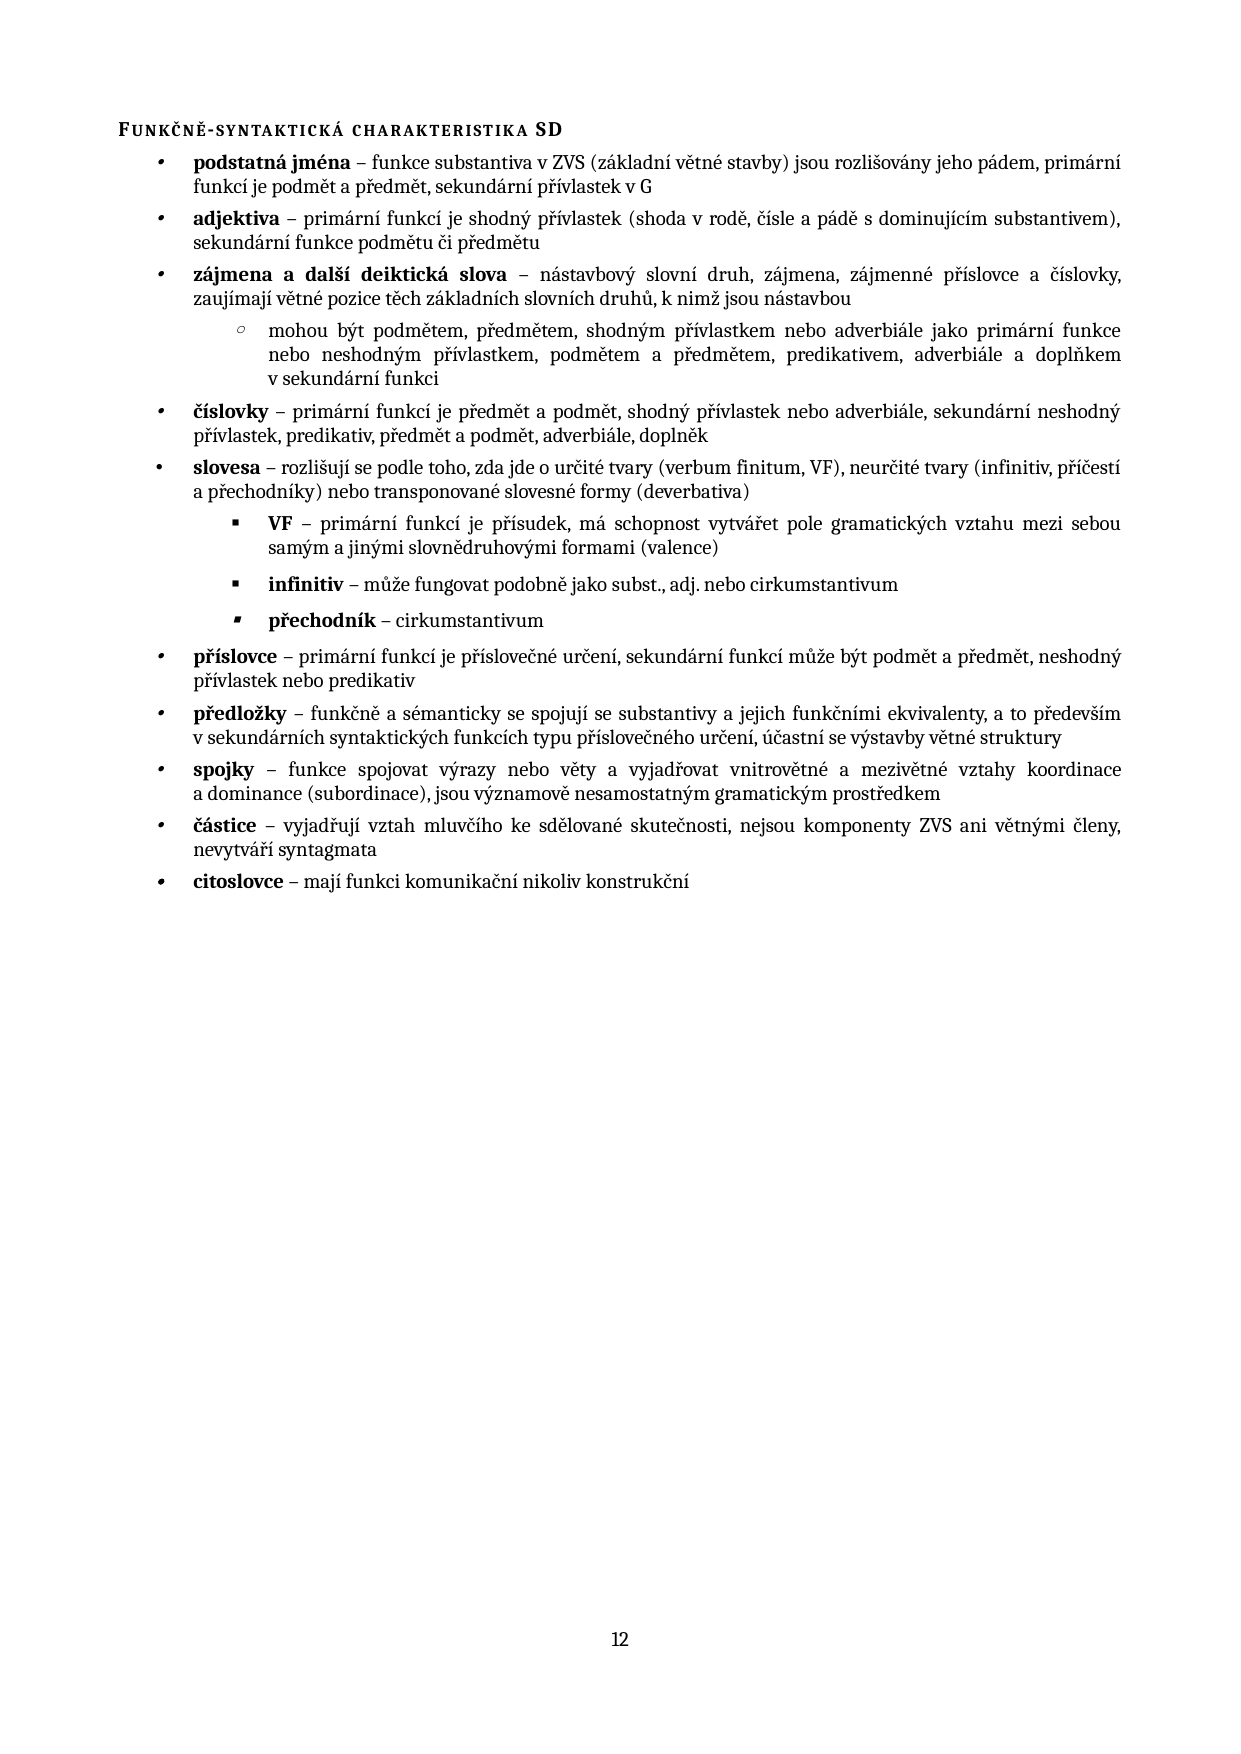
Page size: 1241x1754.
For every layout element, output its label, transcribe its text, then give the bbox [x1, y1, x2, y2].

list částice – vyjadřují vztah mluvčího ke sdělované skutečnosti, nejsou komponenty ZVS ani větnými členy, nevytváří syntagmata [156, 814, 1122, 862]
list přechodník – cirkumstantivum [231, 609, 1122, 633]
list adjektiva – primární funkcí je shodný přívlastek (shoda v rodě, čísle a pádě s dominujícím substantivem), sekundární funkce podmětu či předmětu [156, 207, 1122, 254]
list spojky – funkce spojovat výrazy nebo věty a vyjadřovat vnitrovětné a mezivětné vztahy koordinace a dominance (subordinace), jsou významově nesamostatným gramatickým prostředkem [156, 758, 1122, 806]
list mohou být podmětem, předmětem, shodným přívlastkem nebo adverbiále jako primární funkce nebo neshodným přívlastkem, podmětem a předmětem, predikativem, adverbiále a doplňkem v sekundární funkci [231, 319, 1122, 391]
list VF – primární funkcí je přísudek, má schopnost vytvářet pole gramatických vztahu mezi sebou samým a jinými slovnědruhovými formami (valence) [231, 512, 1122, 560]
text Funkčně-syntaktická charakteristika SD [118, 118, 1122, 142]
list citoslovce – mají funkci komunikační nikoliv konstrukční [156, 870, 1122, 894]
list slovesa – rozlišují se podle toho, zda jde o určité tvary (verbum finitum, VF), neurčité tvary (infinitiv, příčestí a přechodníky) nebo transponované slovesné formy (deverbativa) [156, 456, 1122, 503]
list podstatná jména – funkce substantiva v ZVS (základní větné stavby) jsou rozlišovány jeho pádem, primární funkcí je podmět a předmět, sekundární přívlastek v G [156, 150, 1122, 198]
list zájmena a další deiktická slova – nástavbový slovní druh, zájmena, zájmenné příslovce a číslovky, zaujímají větné pozice těch základních slovních druhů, k nimž jsou nástavbou [156, 263, 1122, 311]
list infinitiv – může fungovat podobně jako subst., adj. nebo cirkumstantivum [231, 572, 1122, 596]
list předložky – funkčně a sémanticky se spojují se substantivy a jejich funkčními ekvivalenty, a to především v sekundárních syntaktických funkcích typu příslovečného určení, účastní se výstavby větné struktury [156, 701, 1122, 749]
list příslovce – primární funkcí je příslovečné určení, sekundární funkcí může být podmět a předmět, neshodný přívlastek nebo predikativ [156, 645, 1122, 693]
list číslovky – primární funkcí je předmět a podmět, shodný přívlastek nebo adverbiále, sekundární neshodný přívlastek, predikativ, předmět a podmět, adverbiále, doplněk [156, 399, 1122, 447]
